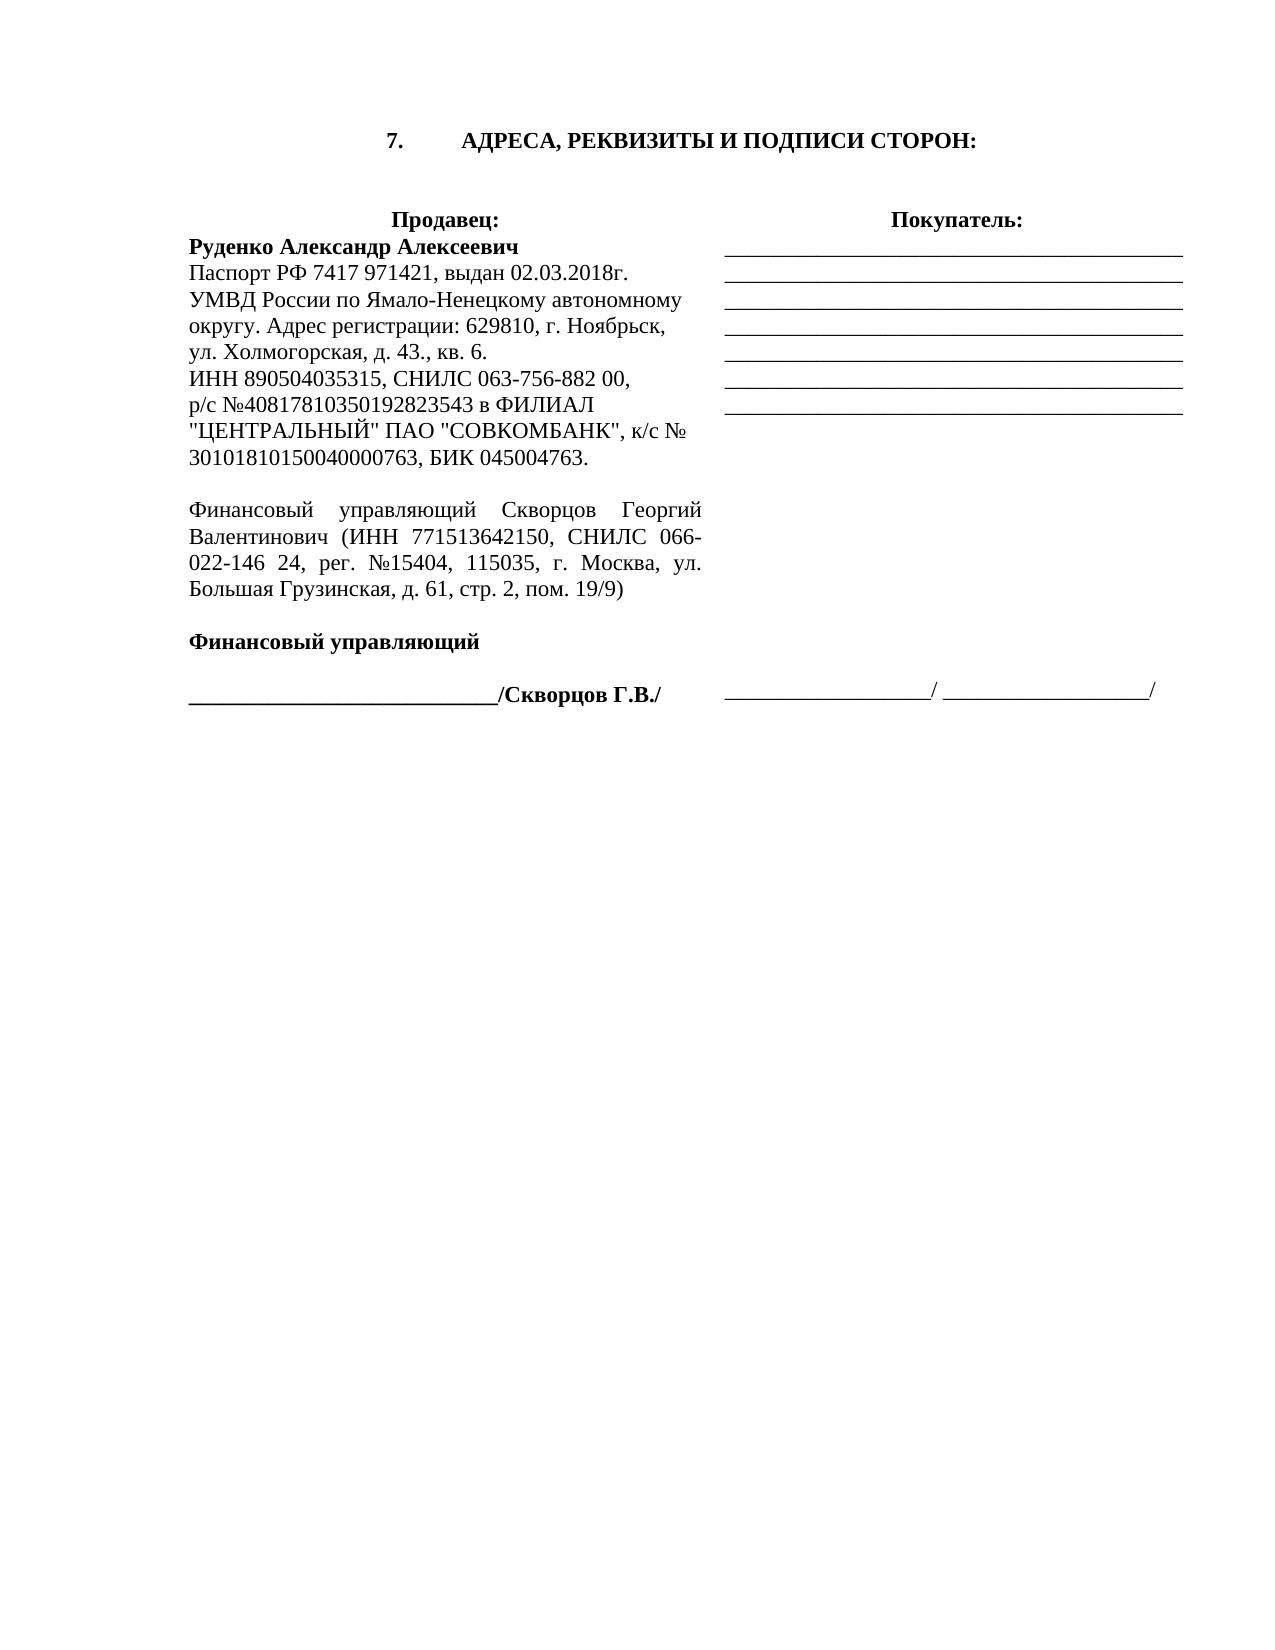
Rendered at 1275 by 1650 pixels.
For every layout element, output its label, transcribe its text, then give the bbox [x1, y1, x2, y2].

table_header Покупатель: ________________________________________ ________________________________________ ________________________________________________________________________________ ________________________________________________________________________________ ________________________________________ __________________/ __________________/ [713, 178, 1201, 791]
table_header Продавец: Руденко Александр Алексеевич Паспорт РФ 7417 971421, выдан 02.03.2018г. УМВД России по Ямало-Ненецкому автономному округу. Адрес регистрации: 629810, г. Ноябрьск, ул. Холмогорская, д. 43., кв. 6. ИНН 890504035315, СНИЛС 063-756-882 00, р/с №40817810350192823543 в ФИЛИАЛ "ЦЕНТРАЛЬНЫЙ" ПАО "СОВКОМБАНК", к/с № 30101810150040000763, БИК 045004763. Финансовый управляющий Скворцов Георгий Валентинович (ИНН 771513642150, СНИЛС 066-022-146 24, рег. №15404, 115035, г. Москва, ул. Большая Грузинская, д. 61, стр. 2, пом. 19/9) Финансовый управляющий ___________________________/Скворцов Г.В./ [177, 178, 713, 791]
list АДРЕСА, РЕКВИЗИТЫ И ПОДПИСИ СТОРОН: [177, 127, 1186, 153]
